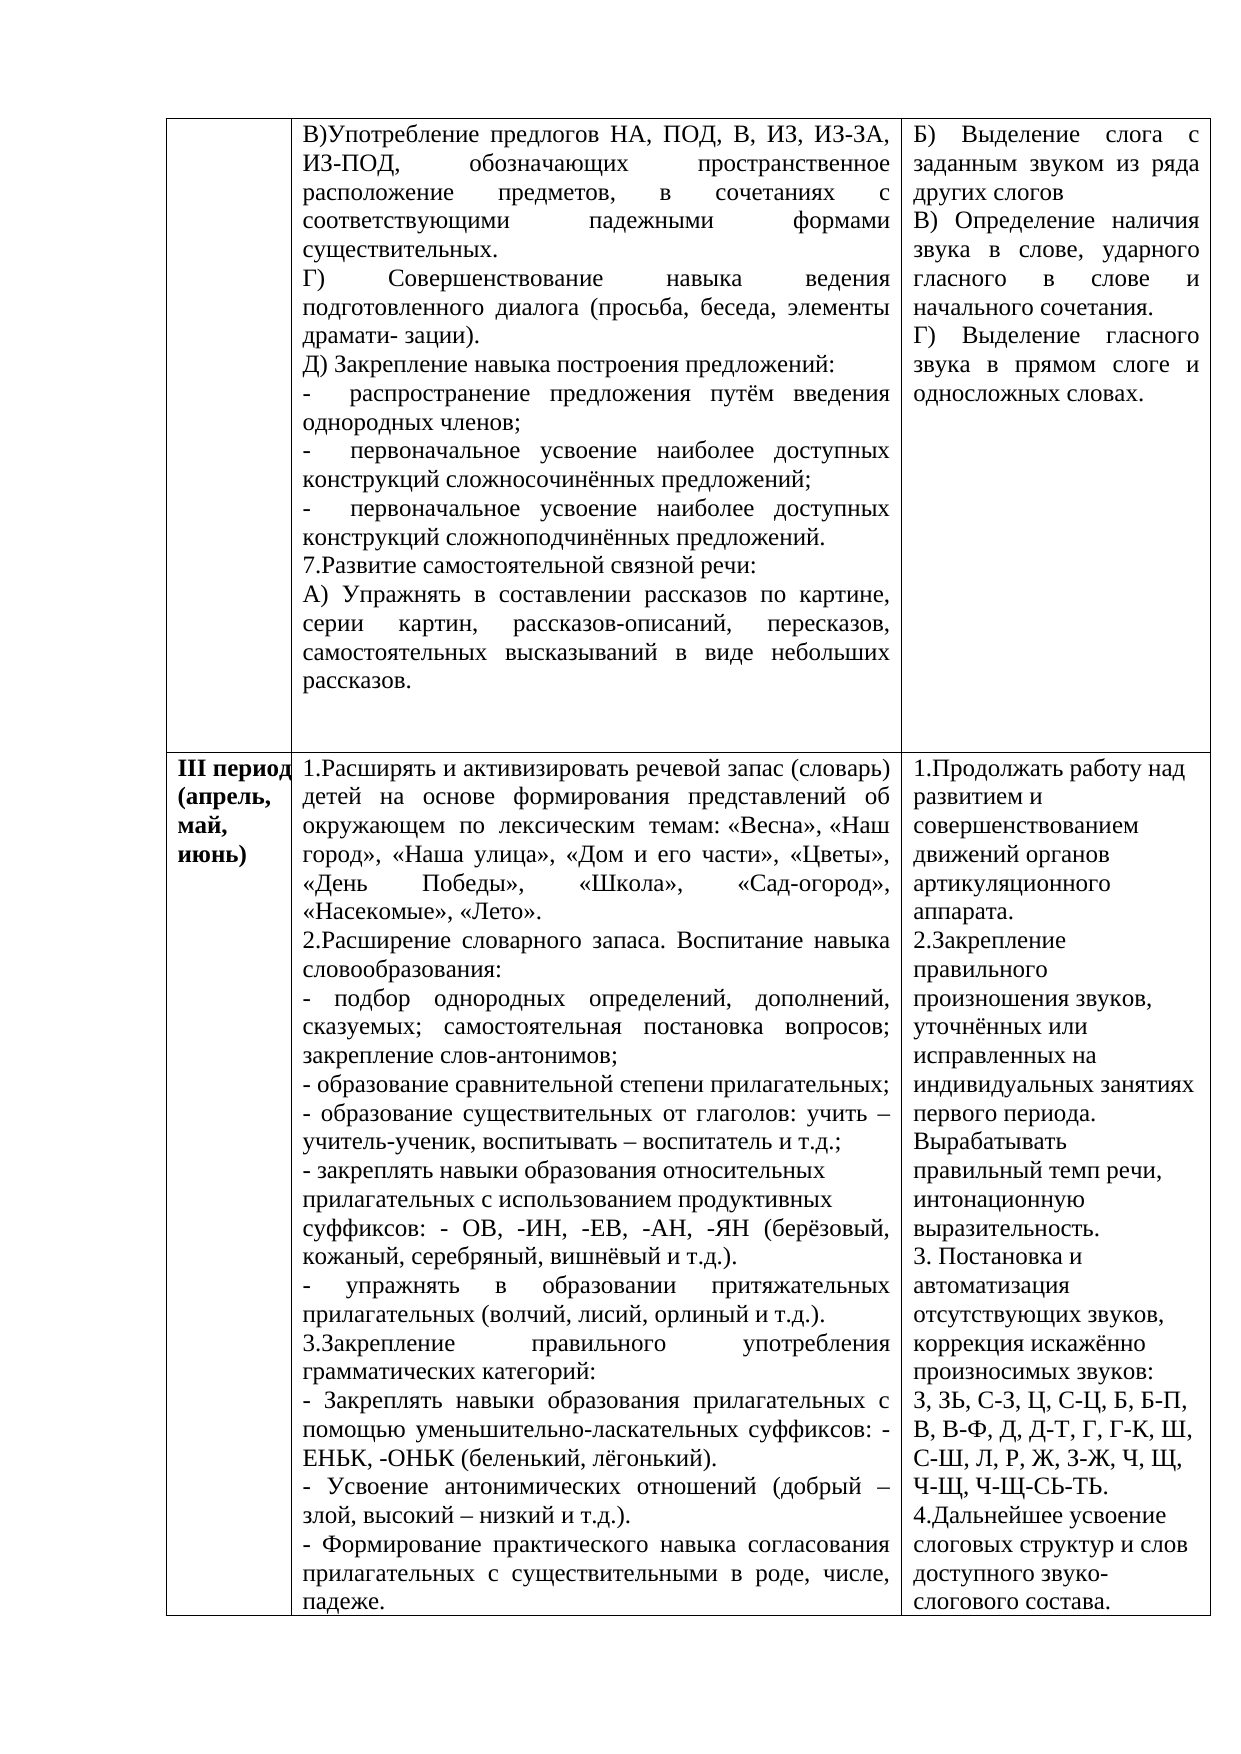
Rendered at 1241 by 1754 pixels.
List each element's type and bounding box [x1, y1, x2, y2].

table_cell [902, 753, 1210, 1615]
table_cell [167, 119, 291, 752]
table_cell [902, 119, 1210, 752]
table_cell [292, 753, 901, 1615]
table_cell [292, 119, 901, 752]
table_cell [167, 753, 291, 1615]
